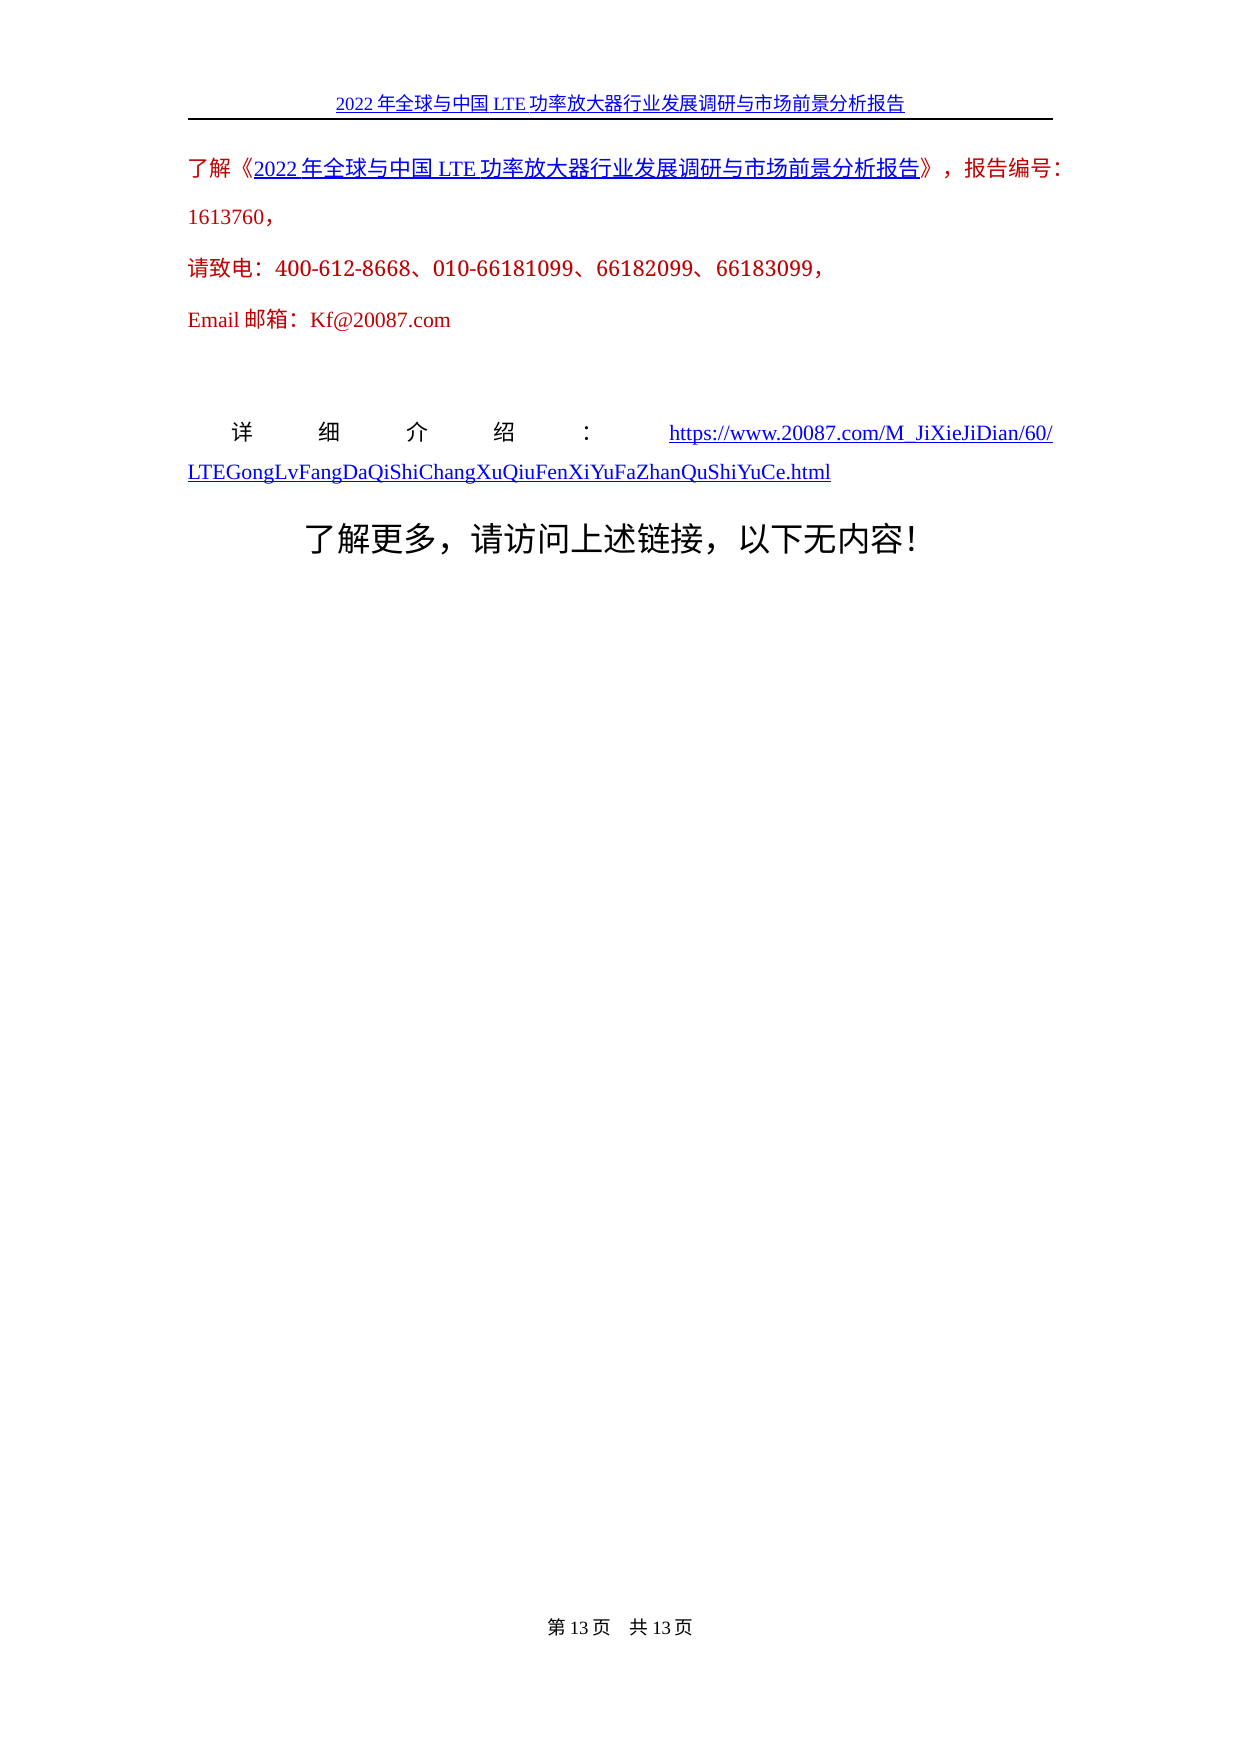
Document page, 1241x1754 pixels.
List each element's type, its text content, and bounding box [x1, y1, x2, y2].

text Email邮箱：Kf@20087.com [187, 302, 1053, 334]
title 了解更多，请访问上述链接，以下无内容！ [187, 504, 1053, 569]
text 请致电：400-612-8668、010-66181099、66182099、66183099， [187, 251, 1053, 283]
text 详细介绍：https://www.20087.com/M_JiXieJiDian/60/LTEGongLvFangDaQiShiChangXuQiuFenXiYuFaZhanQuShiYuCe.html [187, 415, 1053, 488]
text 了解《2022年全球与中国LTE功率放大器行业发展调研与市场前景分析报告》，报告编号：1613760， [187, 150, 1053, 231]
